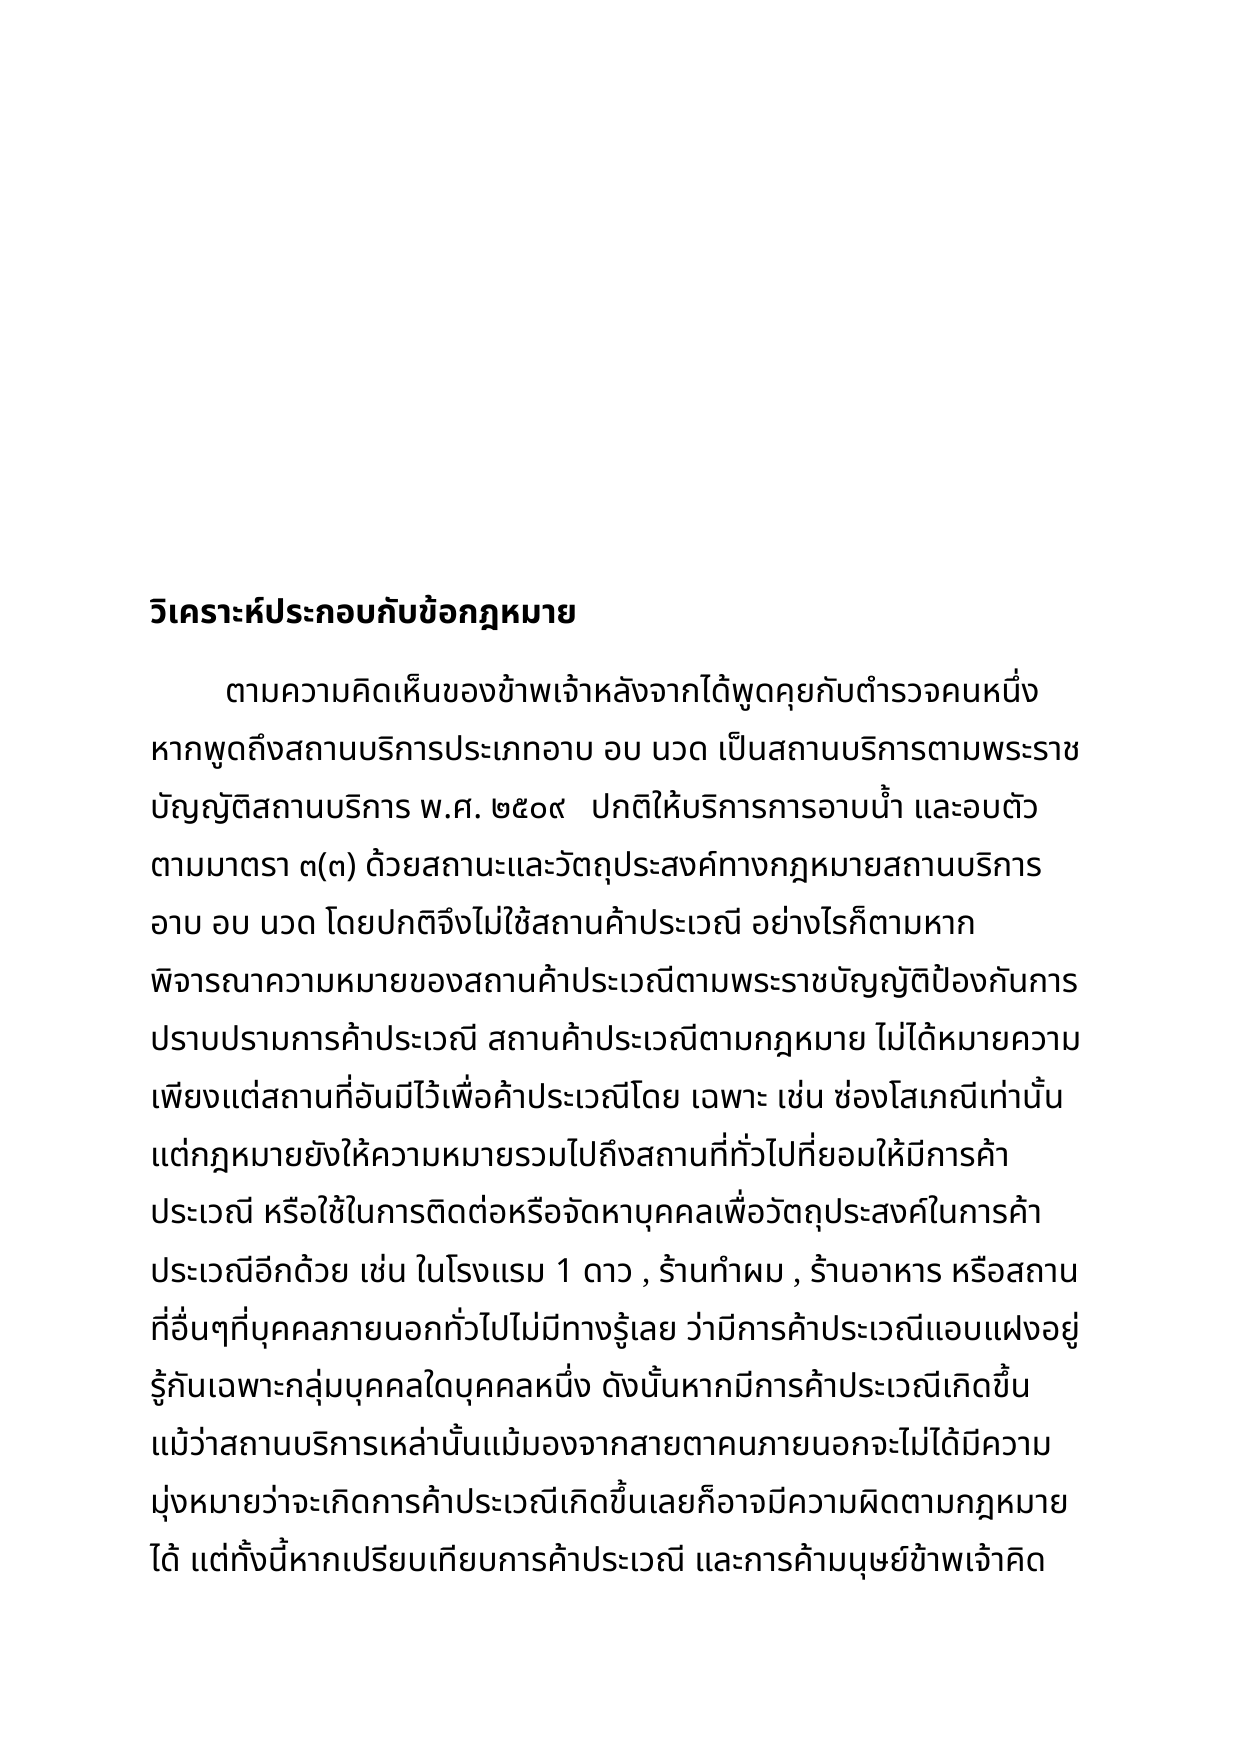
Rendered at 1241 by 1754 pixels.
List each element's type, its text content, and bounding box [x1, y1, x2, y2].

text วิเคราะห์ประกอบกับข้อกฎหมาย [150, 588, 1090, 638]
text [150, 667, 1090, 1587]
